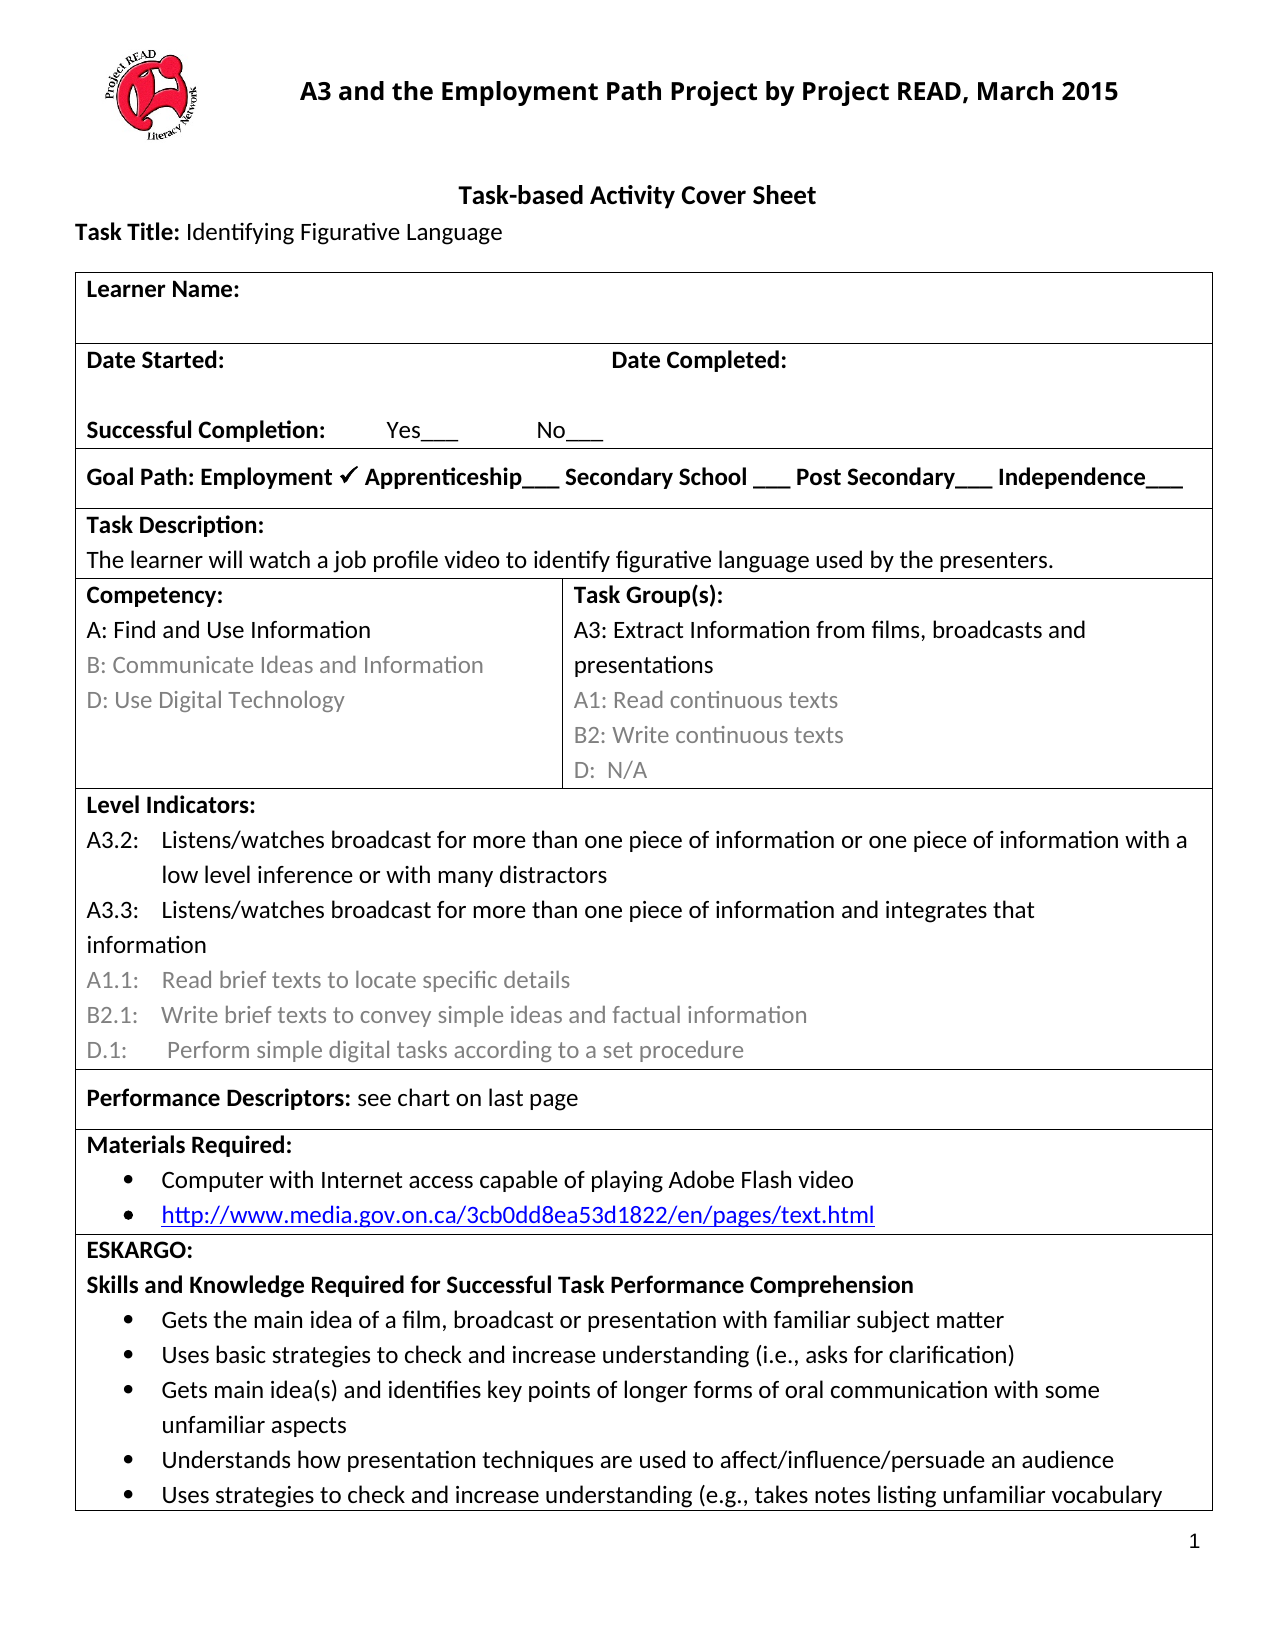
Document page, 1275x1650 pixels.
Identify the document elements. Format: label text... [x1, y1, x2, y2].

text Task Title: Identifying Figurative Language [75, 216, 1200, 247]
table_cell Materials Required: Computer with Internet access capable of playing Adobe Flash video http://www.media.gov.on.ca/3cb0dd8ea53d1822/en/pages/text.html [76, 1130, 1212, 1234]
table_cell Date Started: Date Completed: Successful Completion: Yes___ No___ [76, 344, 1212, 448]
table_cell Task Group(s): A3: Extract Information from films, broadcasts and presentations A1: Read continuous texts B2: Write continuous texts D: N/A [563, 579, 1212, 788]
table_header Learner Name: [76, 273, 1212, 343]
table_cell Task Description: The learner will watch a job profile video to identify figurative language used by the presenters. [76, 509, 1212, 578]
subtitle Task-based Activity Cover Sheet [75, 178, 1200, 211]
picture [100, 43, 203, 144]
table_cell Level Indicators: A3.2: Listens/watches broadcast for more than one piece of information or one piece of information with a low level inference or with many distractors A3.3: Listens/watches broadcast for more than one piece of information and integrates that information A1.1: Read brief texts to locate specific details B2.1: Write brief texts to convey simple ideas and factual information D.1: Perform simple digital tasks according to a set procedure [76, 789, 1212, 1068]
table_cell Performance Descriptors: see chart on last page [76, 1070, 1212, 1128]
table_cell Competency: A: Find and Use Information B: Communicate Ideas and Information D: Use Digital Technology [76, 579, 562, 788]
table_cell Goal Path: Employment Apprenticeship___ Secondary School ___ Post Secondary___ Independence___ [76, 449, 1212, 508]
